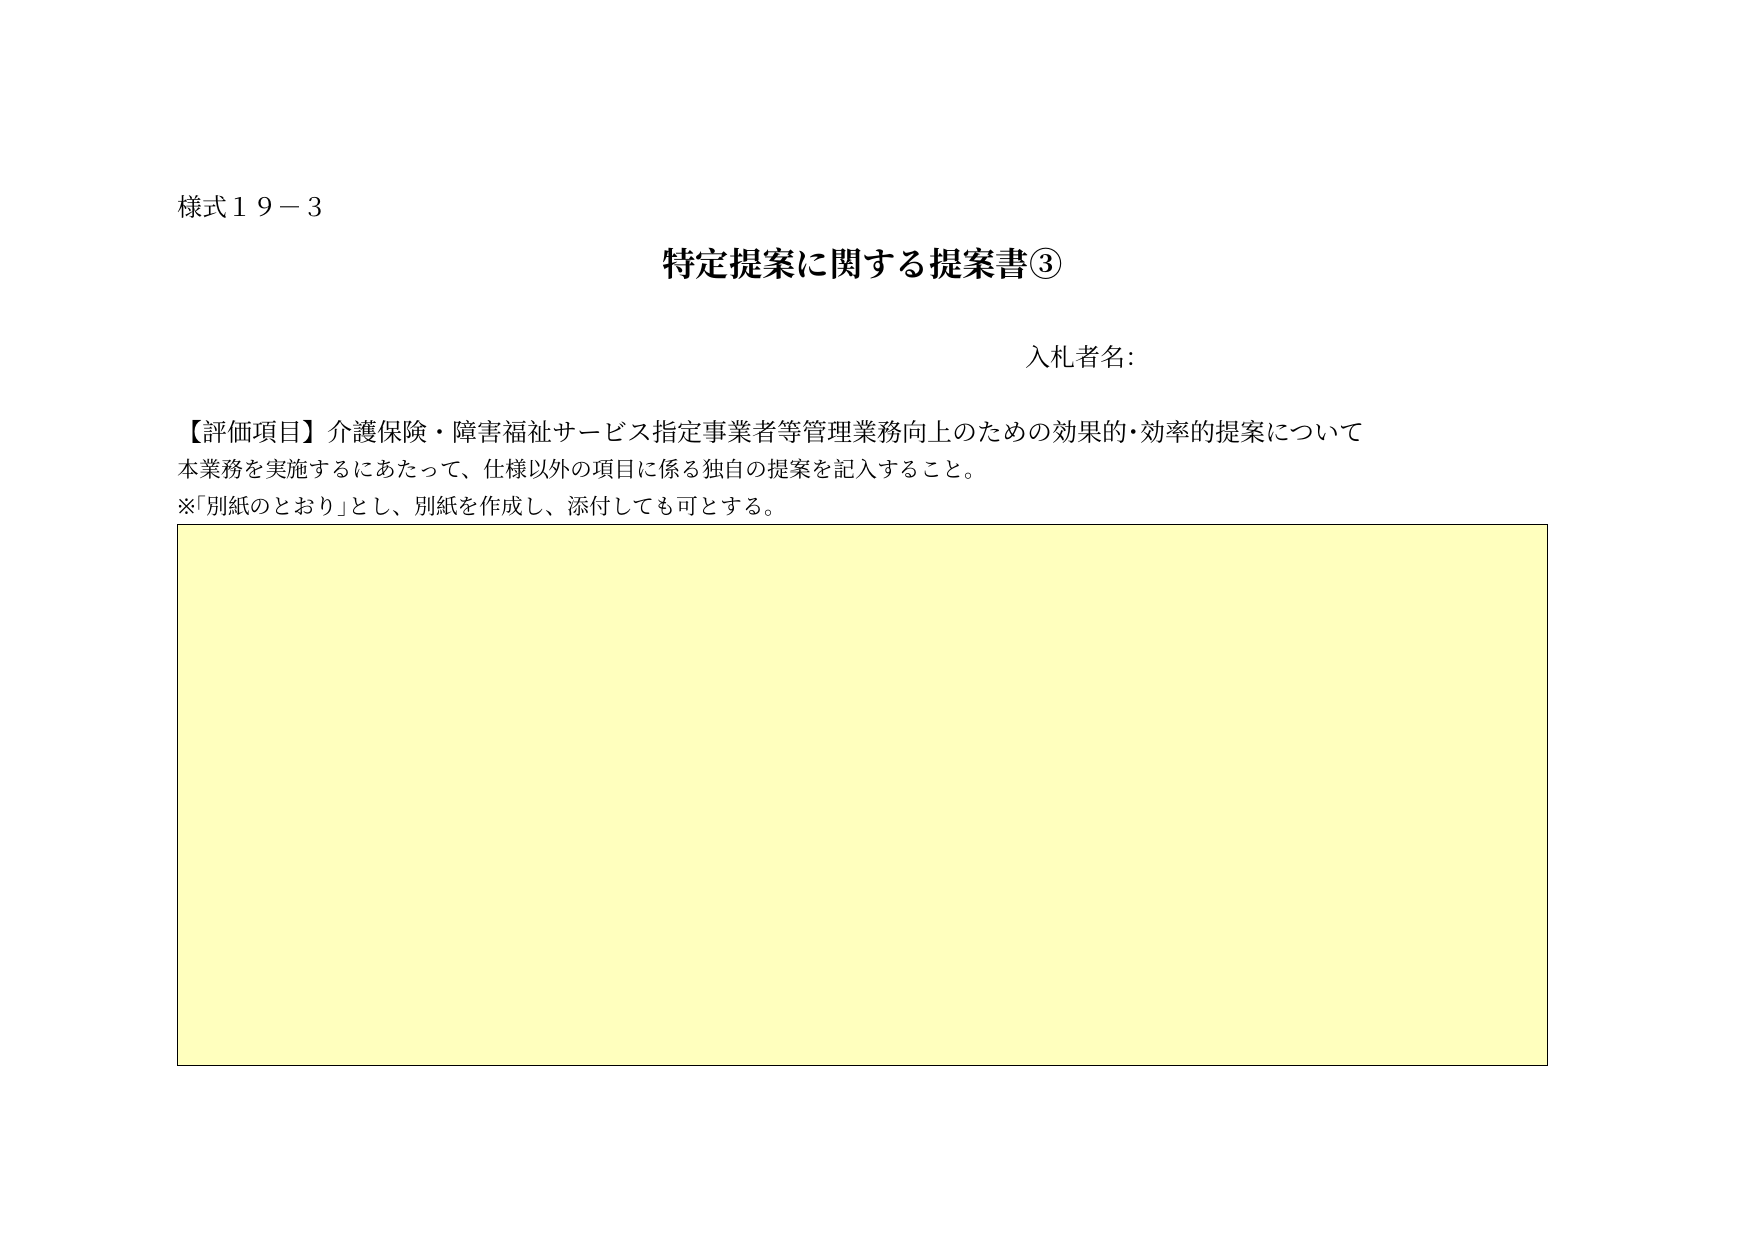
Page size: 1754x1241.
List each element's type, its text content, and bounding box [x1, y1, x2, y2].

text 特定提案に関する提案書③ [177, 224, 1547, 299]
text 本業務を実施するにあたって、仕様以外の項目に係る独自の提案を記入すること。 [177, 449, 1547, 487]
text 【評価項目】介護保険・障害福祉サービス指定事業者等管理業務向上のための効果的･効率的提案について [177, 412, 1547, 449]
text 入札者名： [177, 337, 1547, 374]
text ※｢別紙のとおり｣とし、別紙を作成し、添付しても可とする。 [177, 487, 1547, 524]
text 様式１９－３ [177, 187, 1547, 224]
table_header [178, 525, 1547, 1065]
